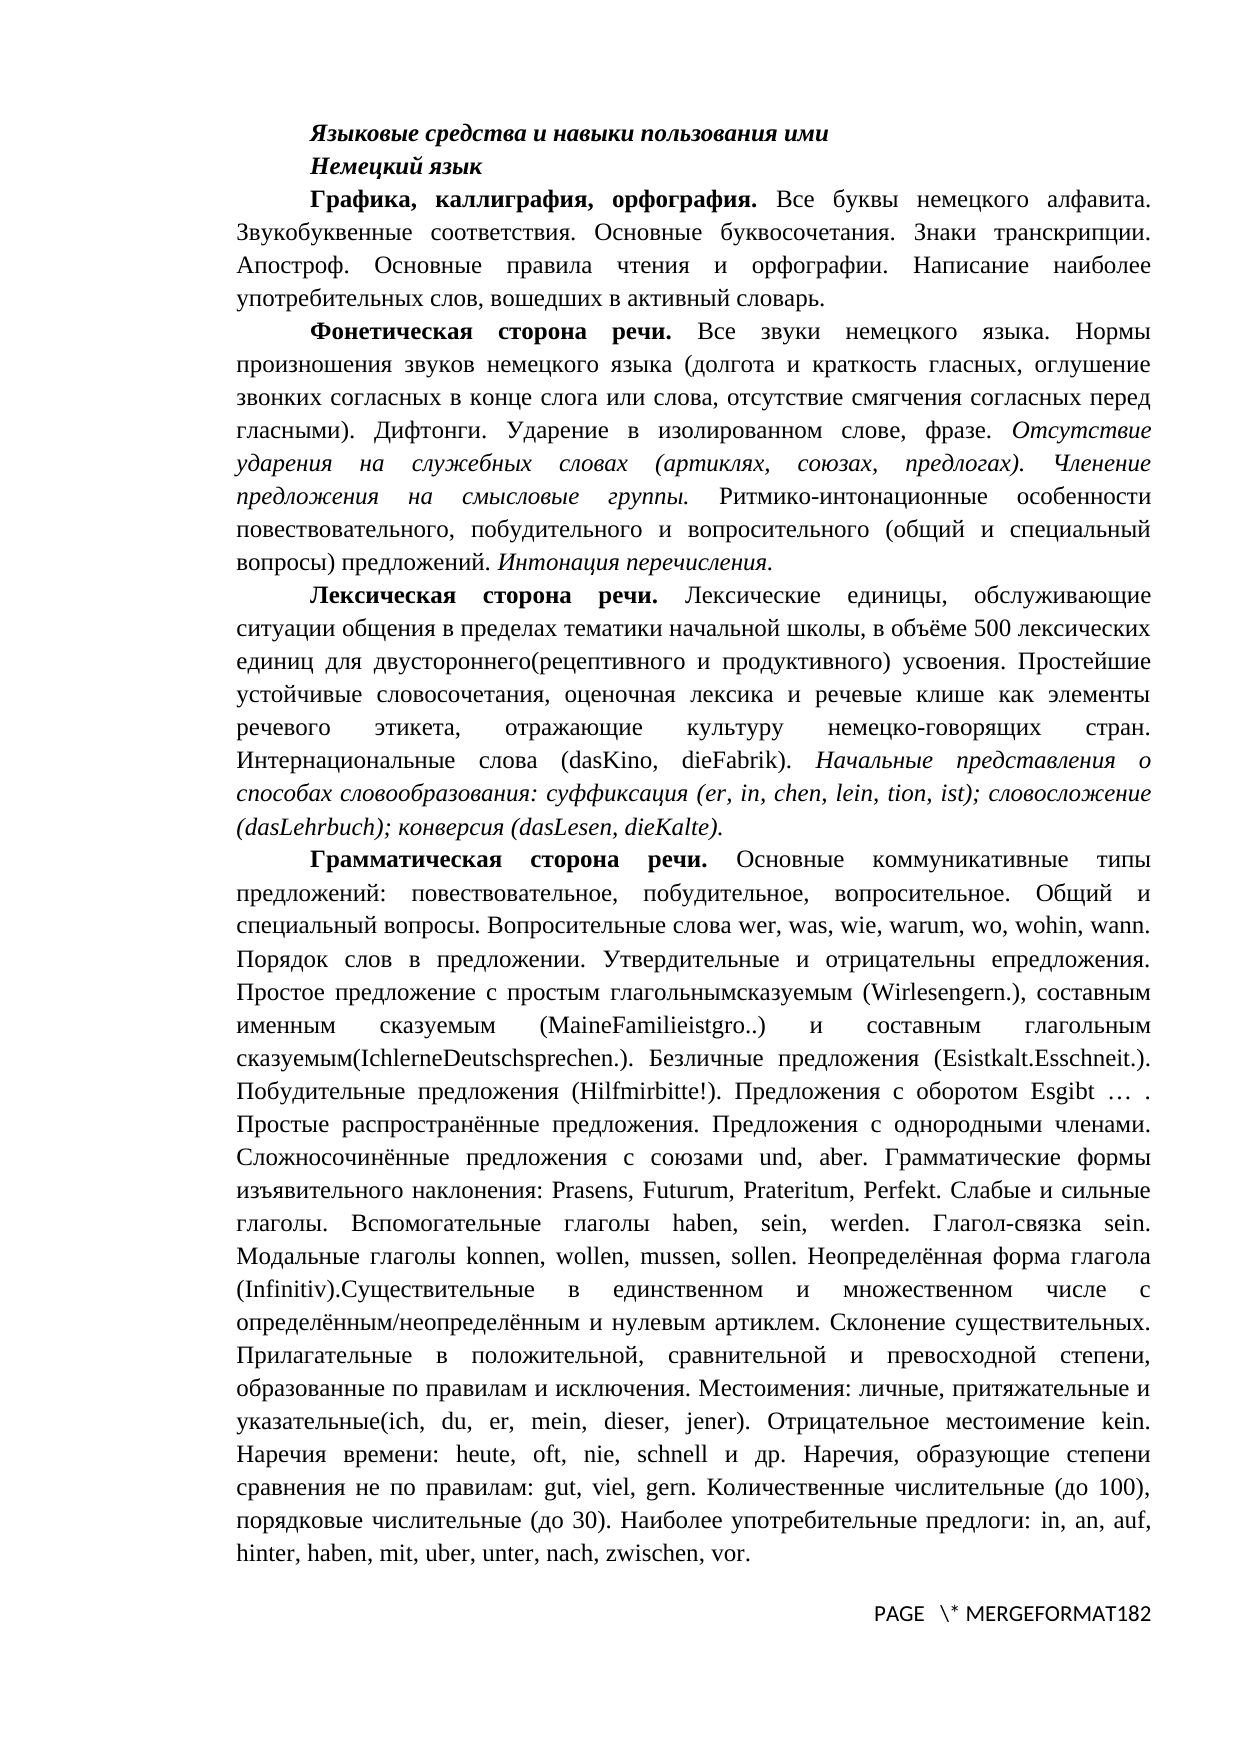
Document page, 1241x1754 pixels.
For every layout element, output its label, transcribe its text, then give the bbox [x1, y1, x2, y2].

text Графика, каллиграфия, орфография. Все буквы немецкого алфавита. Звукобуквенные соответствия. Основные буквосочетания. Знаки транскрипции. Апостроф. Основные правила чтения и орфографии. Написание наиболее употребительных слов, вошедших в активный словарь. [236, 184, 1152, 312]
text Фонетическая сторона речи. Все звуки немецкого языка. Нормы произношения звуков немецкого языка (долгота и краткость гласных, оглушение звонких согласных в конце слога или слова, отсутствие смягчения согласных перед гласными). Дифтонги. Ударение в изолированном слове, фразе. Отсутствие ударения на служебных словах (артиклях, союзах, предлогах). Членение предложения на смысловые группы. Ритмико-интонационные особенности повествовательного, побудительного и вопросительного (общий и специальный вопросы) предложений. Интонация перечисления. [236, 316, 1152, 576]
text Немецкий язык [236, 151, 1152, 180]
text Лексическая сторона речи. Лексические единицы, обслуживающие ситуации общения в пределах тематики начальной школы, в объёме 500 лексических единиц для двустороннего(рецептивного и продуктивного) усвоения. Простейшие устойчивые словосочетания, оценочная лексика и речевые клише как элементы речевого этикета, отражающие культуру немецко-говорящих стран. Интернациональные слова (dasKino, dieFabrik). Начальные представления о способах словообразования: суффиксация (er, in, chen, lein, tion, ist); словосложение (dasLehrbuch); конверсия (dasLesen, dieKalte). [236, 580, 1152, 840]
text Грамматическая сторона речи. Основные коммуникативные типы предложений: повествовательное, побудительное, вопросительное. Общий и специальный вопросы. Вопросительные слова wer, was, wie, warum, wo, wohin, wann. Порядок слов в предложении. Утвердительные и отрицательны епредложения. Простое предложение с простым глагольнымсказуемым (Wirlesengern.), составным именным сказуемым (MaineFamilieistgro..) и составным глагольным сказуемым(IchlerneDeutschsprechen.). Безличные предложения (Esistkalt.Esschneit.). Побудительные предложения (Hilfmirbitte!). Предложения с оборотом Esgibt … . Простые распространённые предложения. Предложения с однородными членами. Сложносочинённые предложения с союзами und, aber. Грамматические формы изъявительного наклонения: Prasens, Futurum, Prateritum, Perfekt. Слабые и сильные глаголы. Вспомогательные глаголы haben, sein, werden. Глагол-связка sein. Модальные глаголы konnen, wollen, mussen, sollen. Неопределённая форма глагола (Infinitiv).Существительные в единственном и множественном числе с определённым/неопределённым и нулевым артиклем. Склонение существительных. Прилагательные в положительной, сравнительной и превосходной степени, образованные по правилам и исключения. Местоимения: личные, притяжательные и указательные(ich, du, er, mein, dieser, jener). Отрицательное местоимение kein. Наречия времени: heute, oft, nie, schnell и др. Наречия, образующие степени сравнения не по правилам: gut, viel, gern. Количественные числительные (до 100), порядковые числительные (до 30). Наиболее употребительные предлоги: in, an, auf, hinter, haben, mit, uber, unter, nach, zwischen, vor. [236, 844, 1152, 1567]
text Языковые средства и навыки пользования ими [236, 118, 1152, 147]
